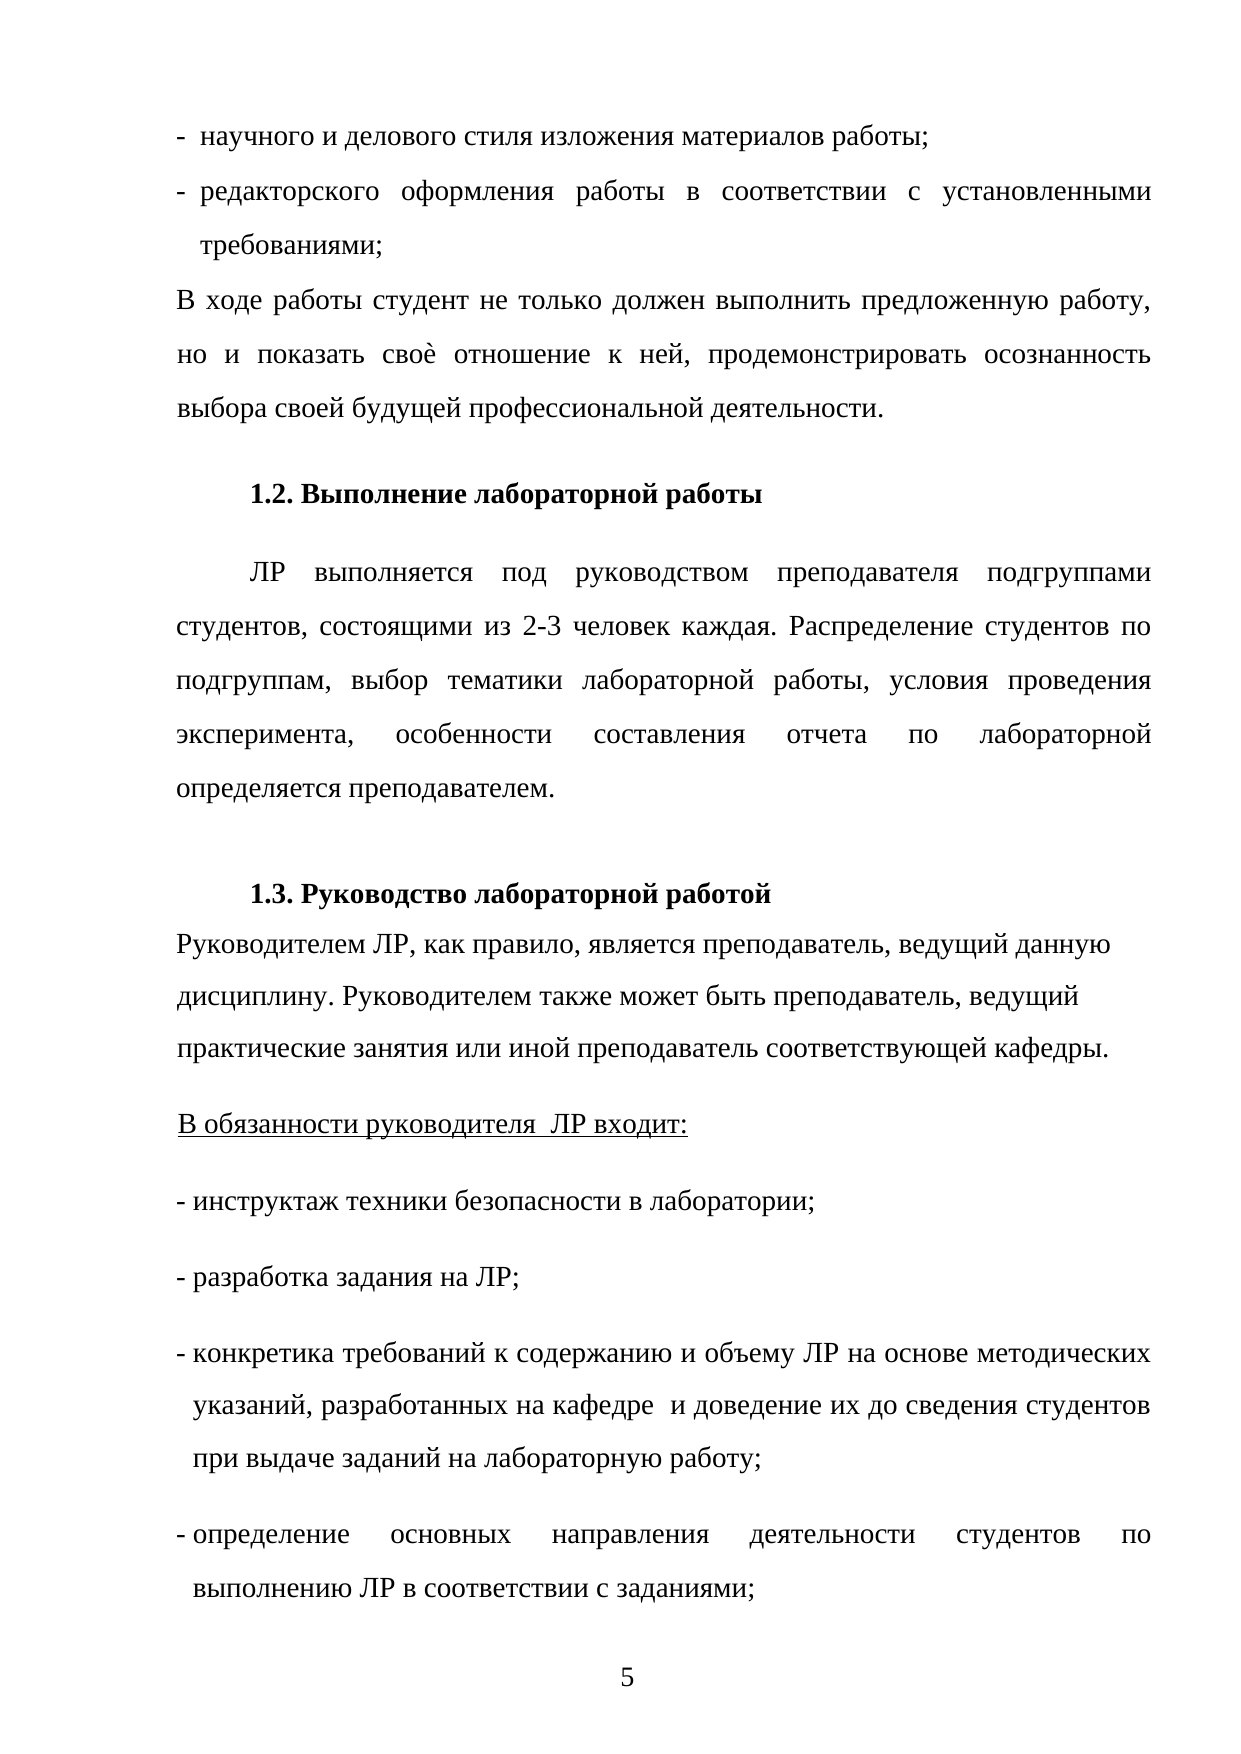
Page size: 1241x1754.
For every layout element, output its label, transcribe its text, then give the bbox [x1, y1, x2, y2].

text Руководителем ЛР, как правило, является преподаватель, ведущий данную дисциплину. Руководителем также может быть преподаватель, ведущий практические занятия или иной преподаватель соответствующей кафедры. [176, 926, 1165, 1064]
list определение основных направления деятельности студентов по выполнению ЛР в соответствии с заданиями; [176, 1516, 1152, 1603]
list редакторского оформления работы в соответствии с установленными требованиями; [176, 173, 1152, 261]
text ЛР выполняется под руководством преподавателя подгруппами студентов, состоящими из 2-3 человек каждая. Распределение студентов по подгруппам, выбор тематики лабораторной работы, условия проведения эксперимента, особенности составления отчета по лабораторной определяется преподавателем. [176, 554, 1152, 804]
list научного и делового стиля изложения материалов работы; [176, 118, 1152, 151]
list разработка задания на ЛР; [176, 1259, 1152, 1292]
subtitle 1.3. Руководство лабораторной работой [249, 876, 1232, 910]
list инструктаж техники безопасности в лаборатории; [176, 1183, 1152, 1216]
subtitle 1.2. Выполнение лабораторной работы [249, 476, 1232, 509]
list конкретика требований к содержанию и объему ЛР на основе методических указаний, разработанных на кафедре и доведение их до сведения студентов при выдаче заданий на лабораторную работу; [176, 1335, 1152, 1473]
text В обязанности руководителя ЛР входит: [177, 1107, 1232, 1140]
text В ходе работы студент не только должен выполнить предложенную работу, но и показать своѐ отношение к ней, продемонстрировать осознанность выбора своей будущей профессиональной деятельности. [176, 282, 1152, 424]
